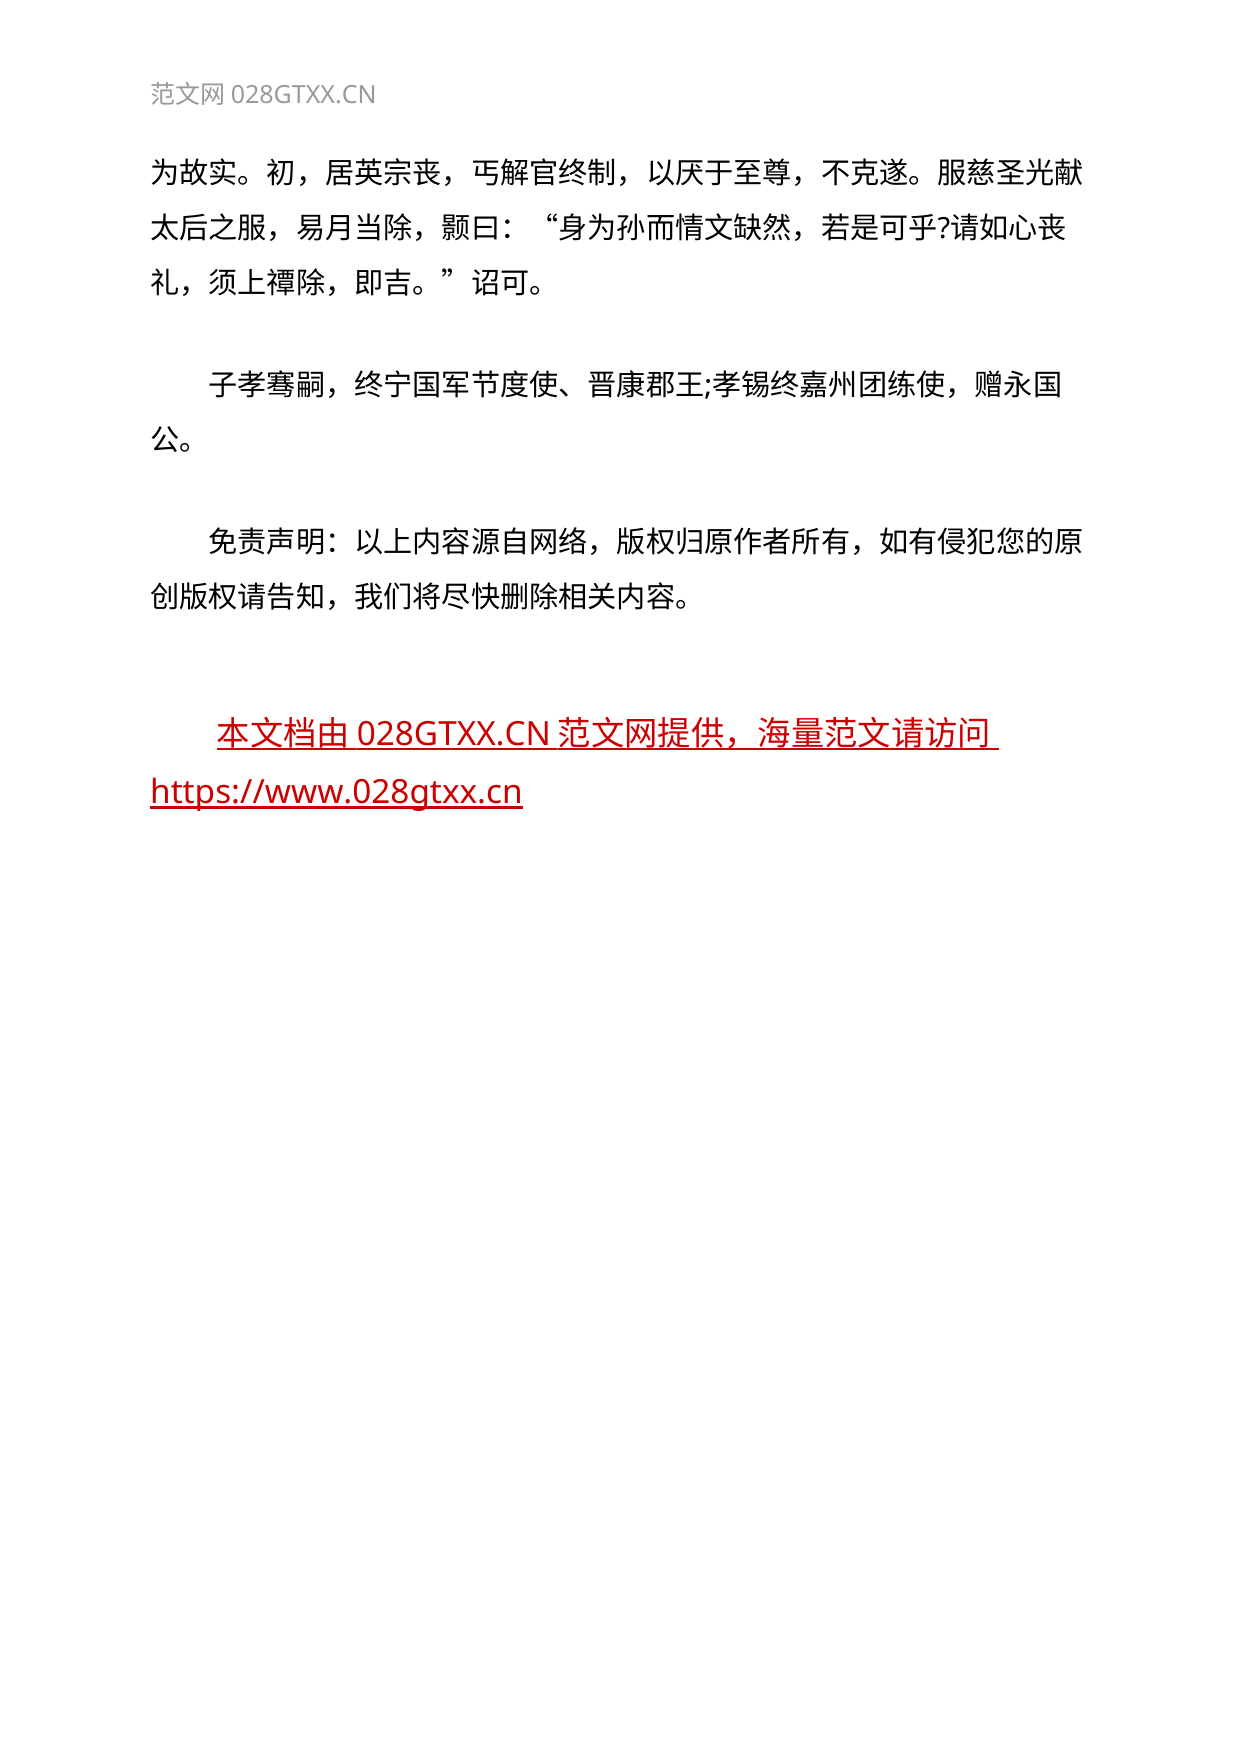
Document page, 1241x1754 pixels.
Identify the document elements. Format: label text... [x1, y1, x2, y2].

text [150, 150, 1090, 302]
text 子孝骞嗣，终宁国军节度使、晋康郡王;孝锡终嘉州团练使，赠永国公。 [150, 362, 1090, 459]
text 本文档由028GTXX.CN范文网提供，海量范文请访问 https://www.028gtxx.cn [150, 706, 1090, 814]
text 免责声明：以上内容源自网络，版权归原作者所有，如有侵犯您的原创版权请告知，我们将尽快删除相关内容。 [150, 518, 1090, 616]
